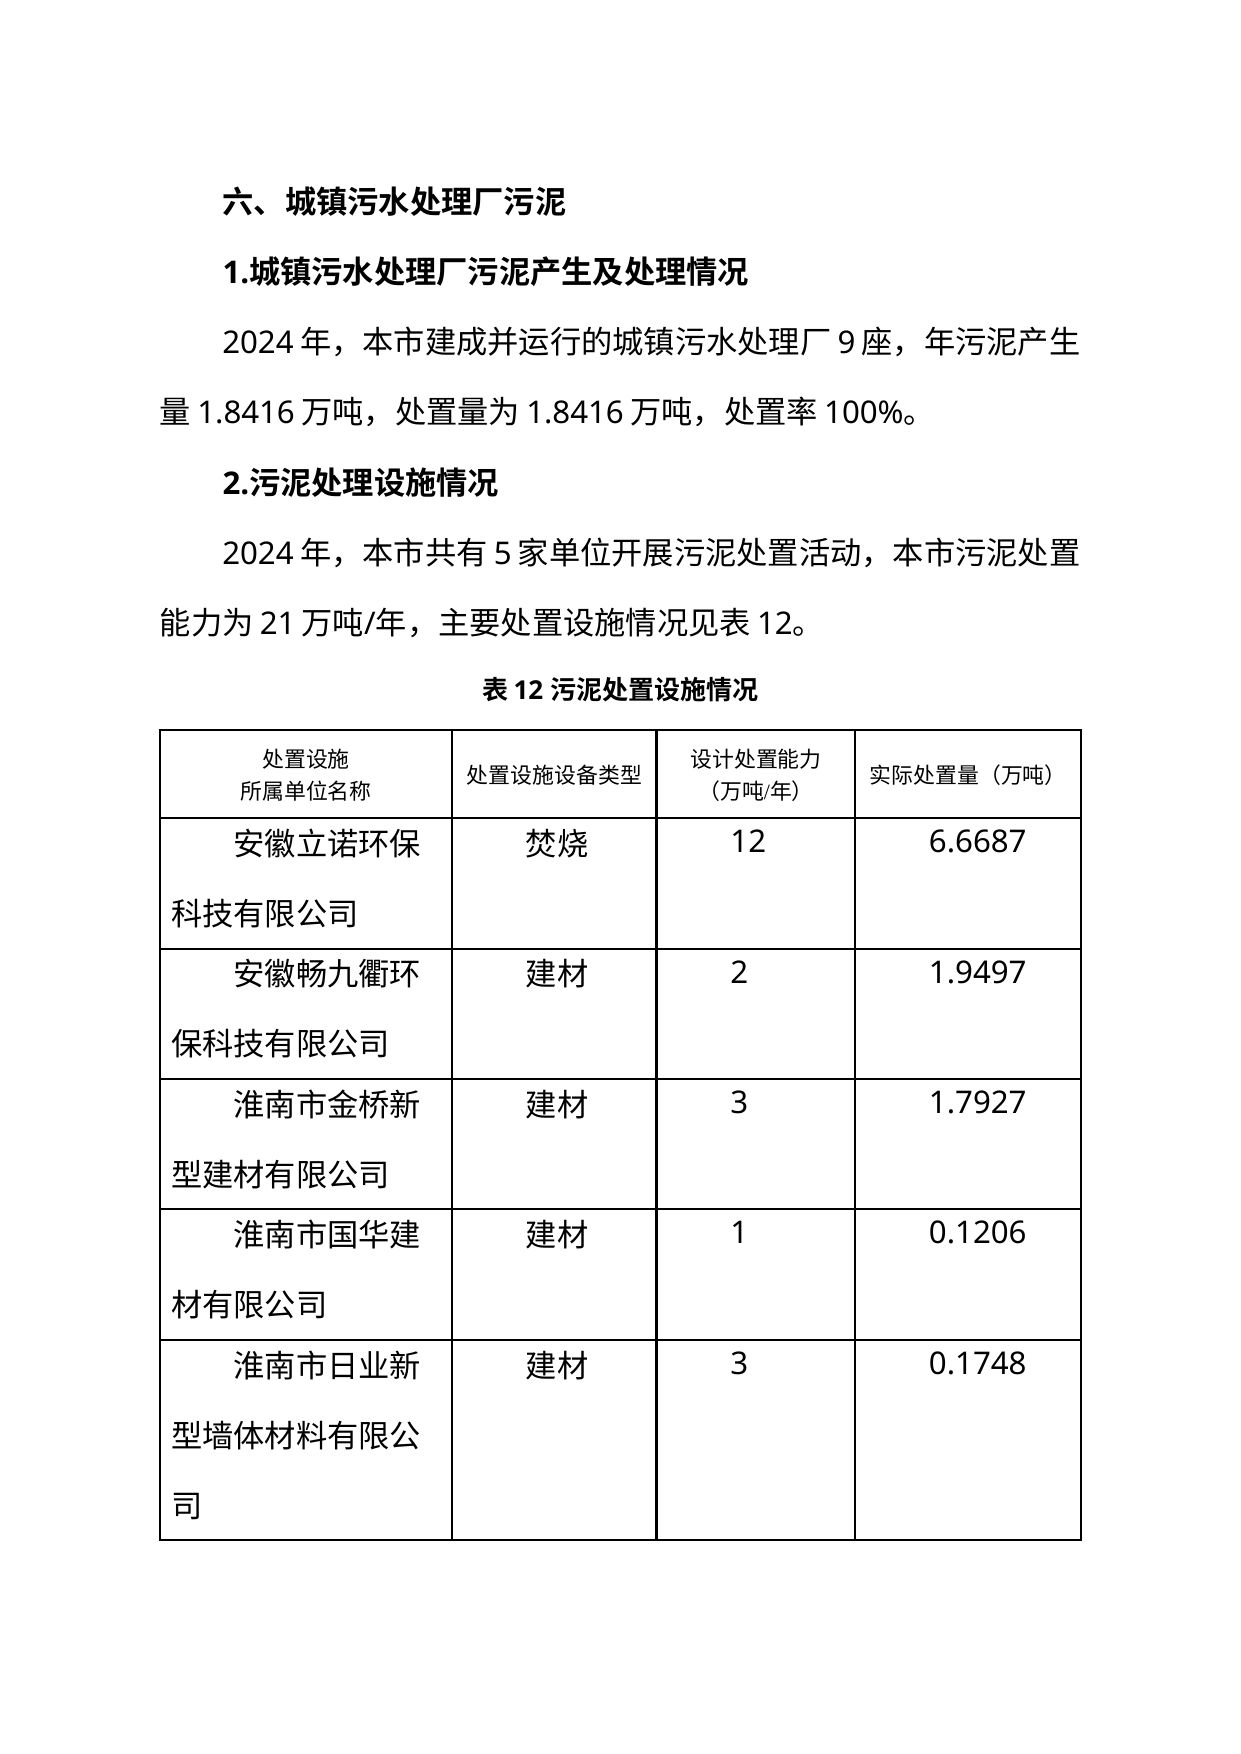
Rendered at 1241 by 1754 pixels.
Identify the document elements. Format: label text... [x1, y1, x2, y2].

text 表12 污泥处置设施情况 [159, 669, 1081, 707]
table_cell 3 [658, 1080, 854, 1208]
table_cell 淮南市国华建材有限公司 [161, 1210, 451, 1339]
table_cell 淮南市金桥新型建材有限公司 [161, 1080, 451, 1208]
table_cell 建材 [453, 1210, 655, 1339]
table_header 处置设施设备类型 [453, 731, 655, 817]
table_header 实际处置量（万吨） [856, 731, 1080, 817]
table_cell 焚烧 [453, 819, 655, 947]
text 1.城镇污水处理厂污泥产生及处理情况 [159, 247, 1081, 293]
table_cell 建材 [453, 1341, 655, 1539]
text 2024年，本市共有5家单位开展污泥处置活动，本市污泥处置能力为21万吨/年，主要处置设施情况见表12。 [159, 528, 1081, 644]
table_header 处置设施 所属单位名称 [161, 731, 451, 817]
table_cell 安徽立诺环保科技有限公司 [161, 819, 451, 947]
table_cell 安徽畅九衢环保科技有限公司 [161, 950, 451, 1078]
table_cell 0.1206 [856, 1210, 1080, 1339]
text 2024年，本市建成并运行的城镇污水处理厂9座，年污泥产生量1.8416万吨，处置量为1.8416万吨，处置率100%。 [159, 317, 1081, 433]
text 2.污泥处理设施情况 [159, 458, 1081, 503]
table_cell 0.1748 [856, 1341, 1080, 1539]
table_cell 建材 [453, 1080, 655, 1208]
table_cell 建材 [453, 950, 655, 1078]
table_cell 1.7927 [856, 1080, 1080, 1208]
table_cell 3 [658, 1341, 854, 1539]
table_cell 淮南市日业新型墙体材料有限公司 [161, 1341, 451, 1539]
table_cell 1.9497 [856, 950, 1080, 1078]
table_cell 1 [658, 1210, 854, 1339]
table_cell 12 [658, 819, 854, 947]
table_cell 6.6687 [856, 819, 1080, 947]
text 六、城镇污水处理厂污泥 [159, 177, 1081, 222]
table_cell 2 [658, 950, 854, 1078]
table_header 设计处置能力 （万吨/年） [658, 731, 854, 817]
